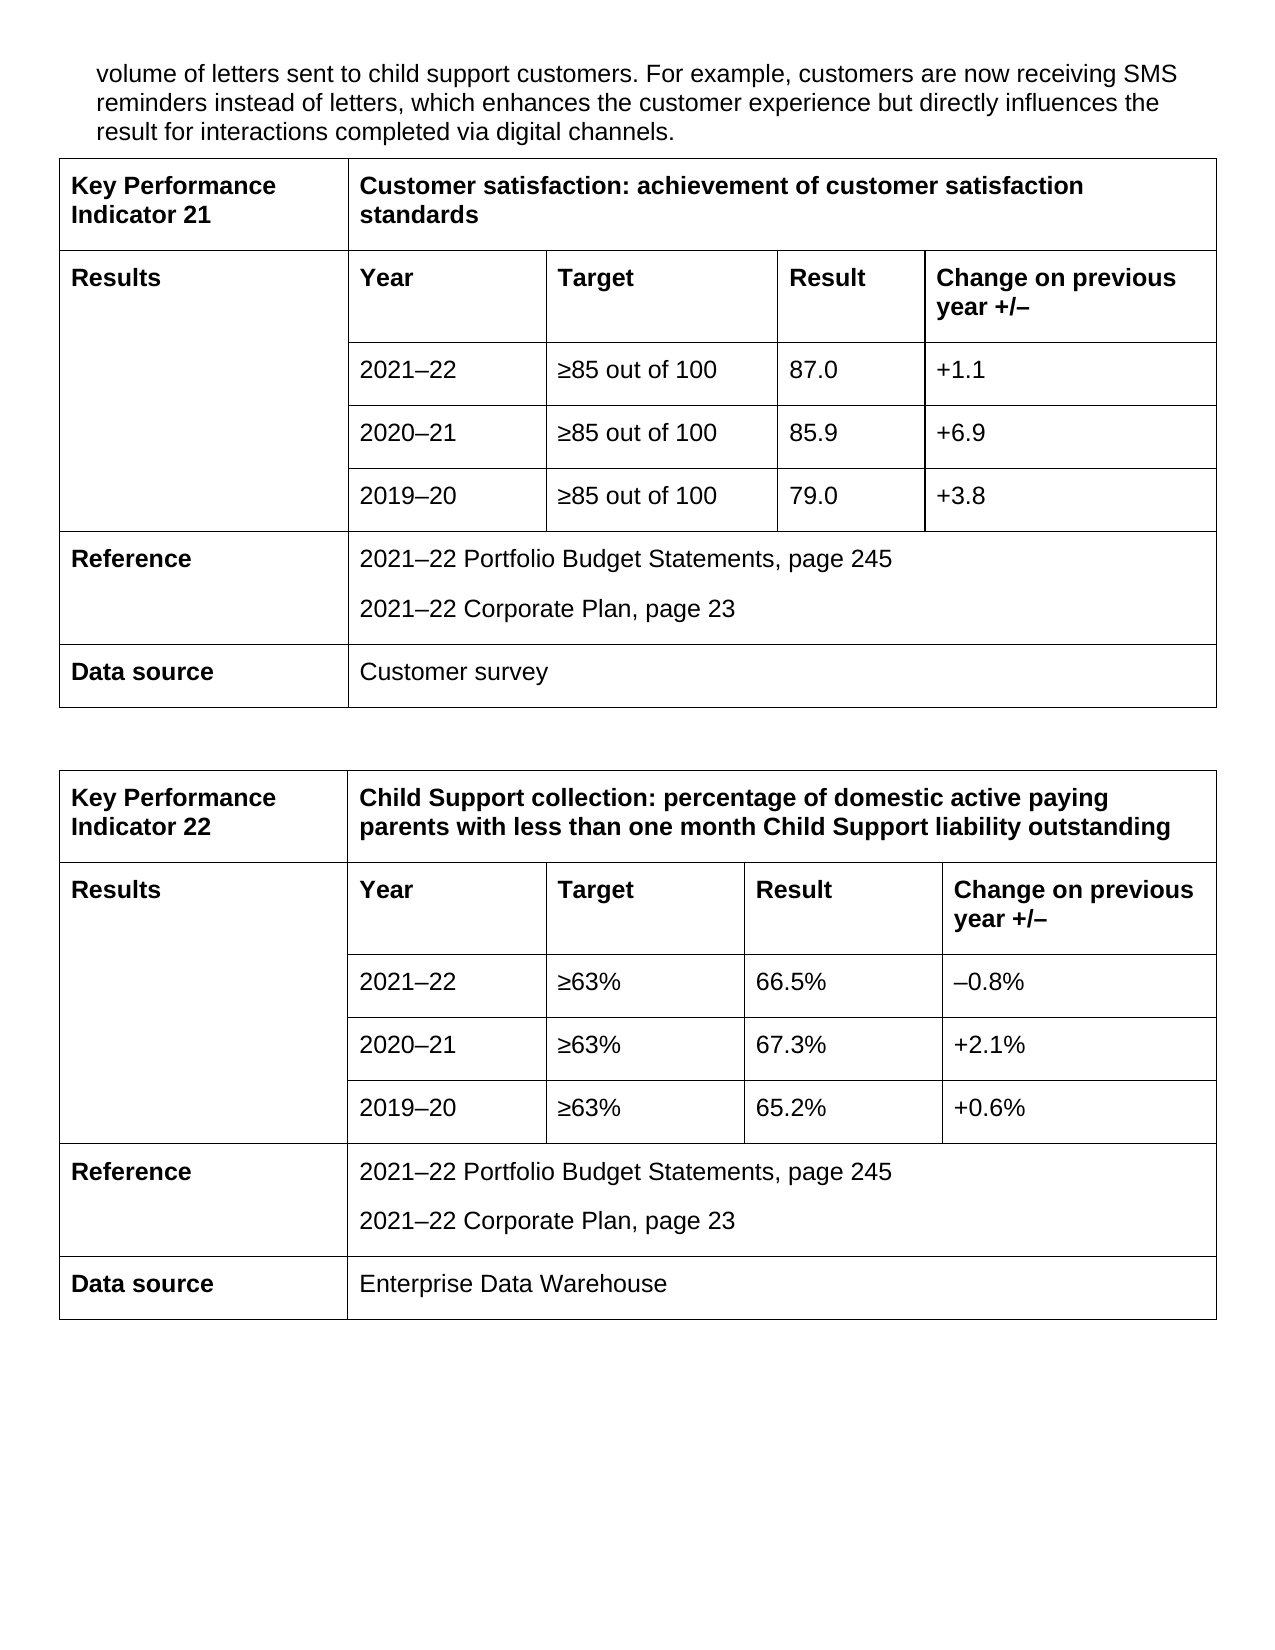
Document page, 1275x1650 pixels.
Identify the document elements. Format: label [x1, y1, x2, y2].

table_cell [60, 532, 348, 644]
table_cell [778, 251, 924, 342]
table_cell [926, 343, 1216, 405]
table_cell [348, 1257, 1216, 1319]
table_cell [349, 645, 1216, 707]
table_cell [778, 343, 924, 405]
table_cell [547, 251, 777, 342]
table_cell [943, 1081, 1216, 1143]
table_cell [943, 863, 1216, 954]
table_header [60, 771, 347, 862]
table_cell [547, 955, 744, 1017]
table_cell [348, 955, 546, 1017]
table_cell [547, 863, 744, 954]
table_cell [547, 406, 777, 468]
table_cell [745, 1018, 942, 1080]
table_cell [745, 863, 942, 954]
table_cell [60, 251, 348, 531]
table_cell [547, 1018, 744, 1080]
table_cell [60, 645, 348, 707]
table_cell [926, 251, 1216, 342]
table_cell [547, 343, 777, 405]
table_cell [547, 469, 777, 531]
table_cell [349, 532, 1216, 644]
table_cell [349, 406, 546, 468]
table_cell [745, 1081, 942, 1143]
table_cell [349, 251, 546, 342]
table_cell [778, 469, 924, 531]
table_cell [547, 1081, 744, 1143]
list [59, 59, 1216, 145]
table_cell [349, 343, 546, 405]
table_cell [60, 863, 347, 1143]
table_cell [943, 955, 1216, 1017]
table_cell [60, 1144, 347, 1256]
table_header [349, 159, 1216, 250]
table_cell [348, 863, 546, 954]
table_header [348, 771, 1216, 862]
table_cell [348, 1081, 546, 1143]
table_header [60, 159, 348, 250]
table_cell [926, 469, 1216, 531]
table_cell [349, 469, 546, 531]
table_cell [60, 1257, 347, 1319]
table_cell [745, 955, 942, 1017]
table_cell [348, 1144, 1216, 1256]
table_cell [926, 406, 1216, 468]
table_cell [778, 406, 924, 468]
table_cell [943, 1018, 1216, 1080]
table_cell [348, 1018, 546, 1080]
